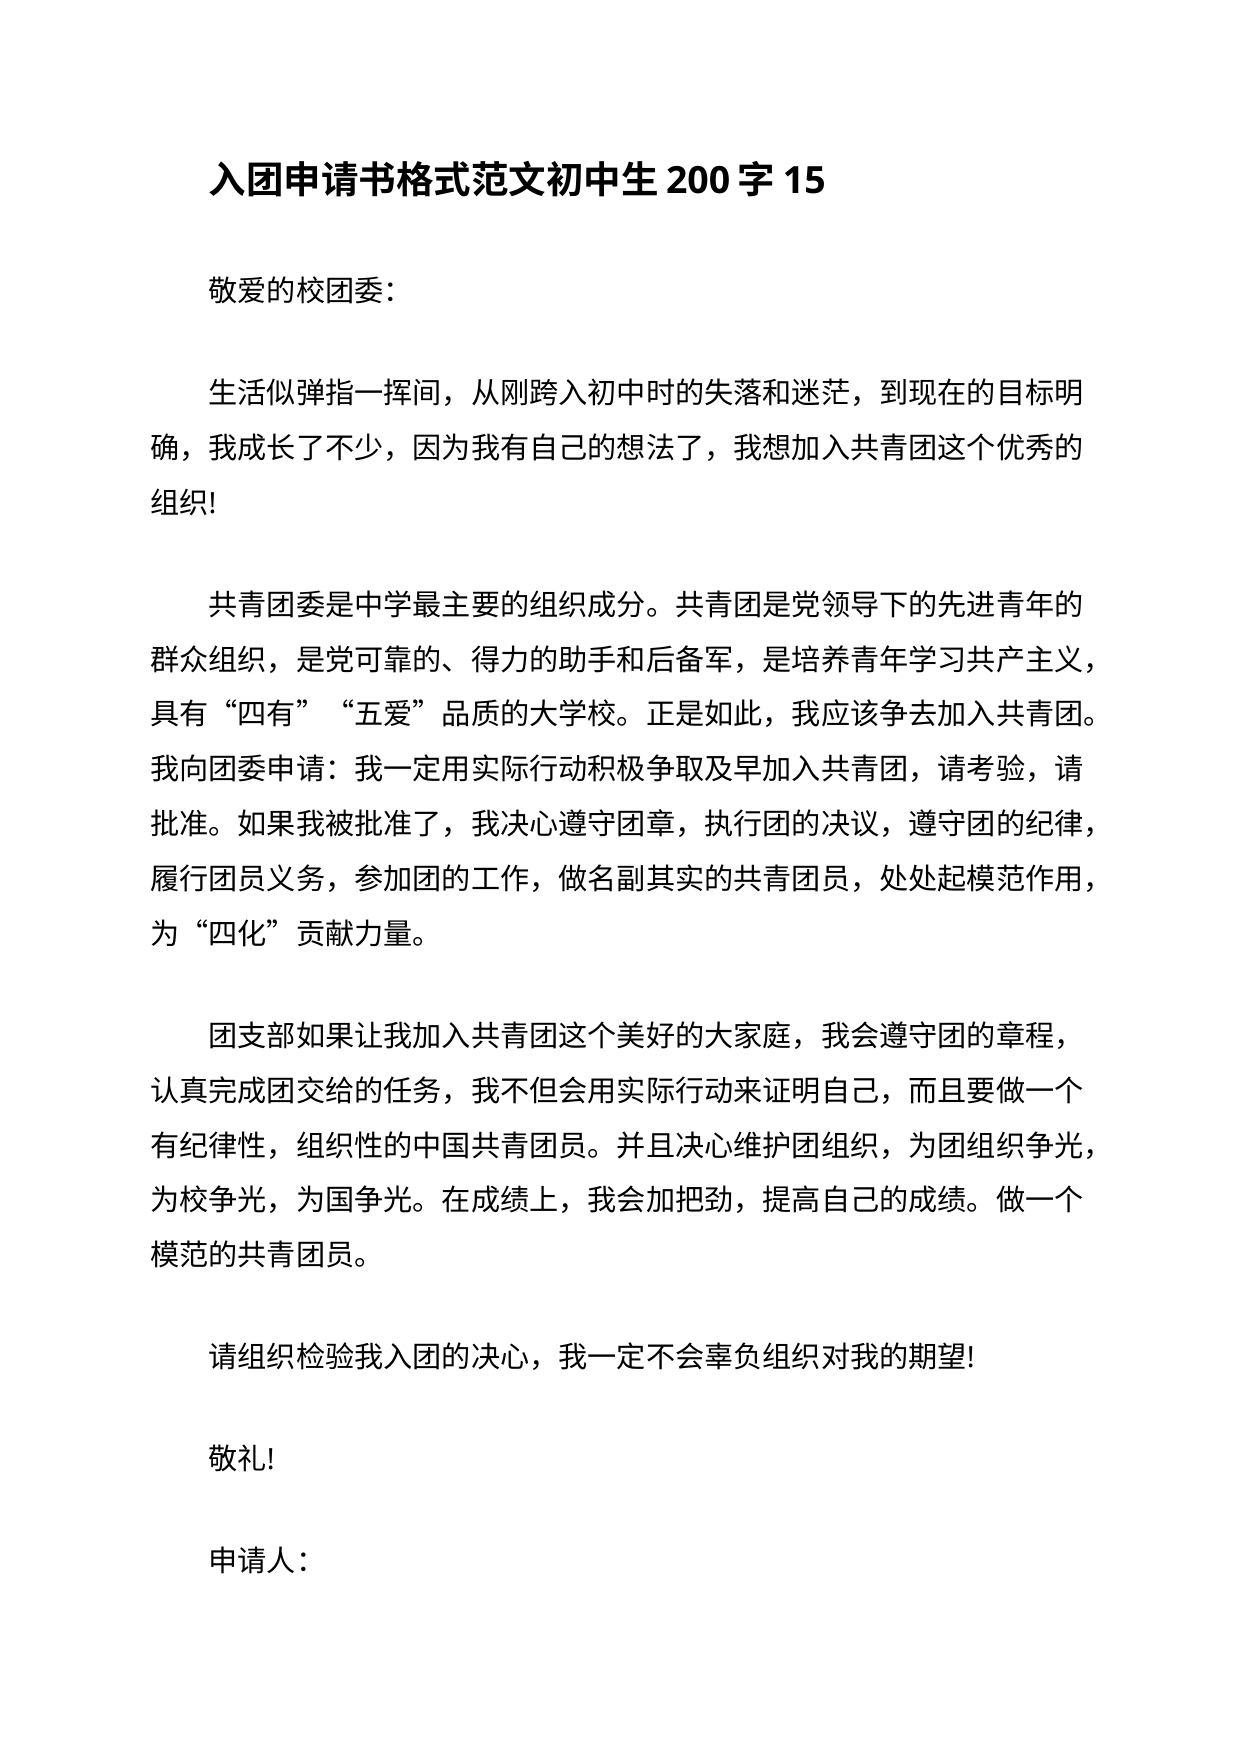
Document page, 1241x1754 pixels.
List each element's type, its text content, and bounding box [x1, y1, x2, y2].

text 敬爱的校团委： [150, 268, 1090, 310]
text 入团申请书格式范文初中生200字15 [150, 150, 1090, 204]
text 申请人： [150, 1538, 1090, 1580]
text 生活似弹指一挥间，从刚跨入初中时的失落和迷茫，到现在的目标明确，我成长了不少，因为我有自己的想法了，我想加入共青团这个优秀的组织! [150, 369, 1090, 522]
text 敬礼! [150, 1436, 1090, 1478]
text 请组织检验我入团的决心，我一定不会辜负组织对我的期望! [150, 1334, 1090, 1376]
text 团支部如果让我加入共青团这个美好的大家庭，我会遵守团的章程，认真完成团交给的任务，我不但会用实际行动来证明自己，而且要做一个有纪律性，组织性的中国共青团员。并且决心维护团组织，为团组织争光，为校争光，为国争光。在成绩上，我会加把劲，提高自己的成绩。做一个模范的共青团员。 [150, 1012, 1090, 1274]
text 共青团委是中学最主要的组织成分。共青团是党领导下的先进青年的群众组织，是党可靠的、得力的助手和后备军，是培养青年学习共产主义，具有“四有”“五爱”品质的大学校。正是如此，我应该争去加入共青团。我向团委申请：我一定用实际行动积极争取及早加入共青团，请考验，请批准。如果我被批准了，我决心遵守团章，执行团的决议，遵守团的纪律，履行团员义务，参加团的工作，做名副其实的共青团员，处处起模范作用，为“四化”贡献力量。 [150, 581, 1090, 953]
